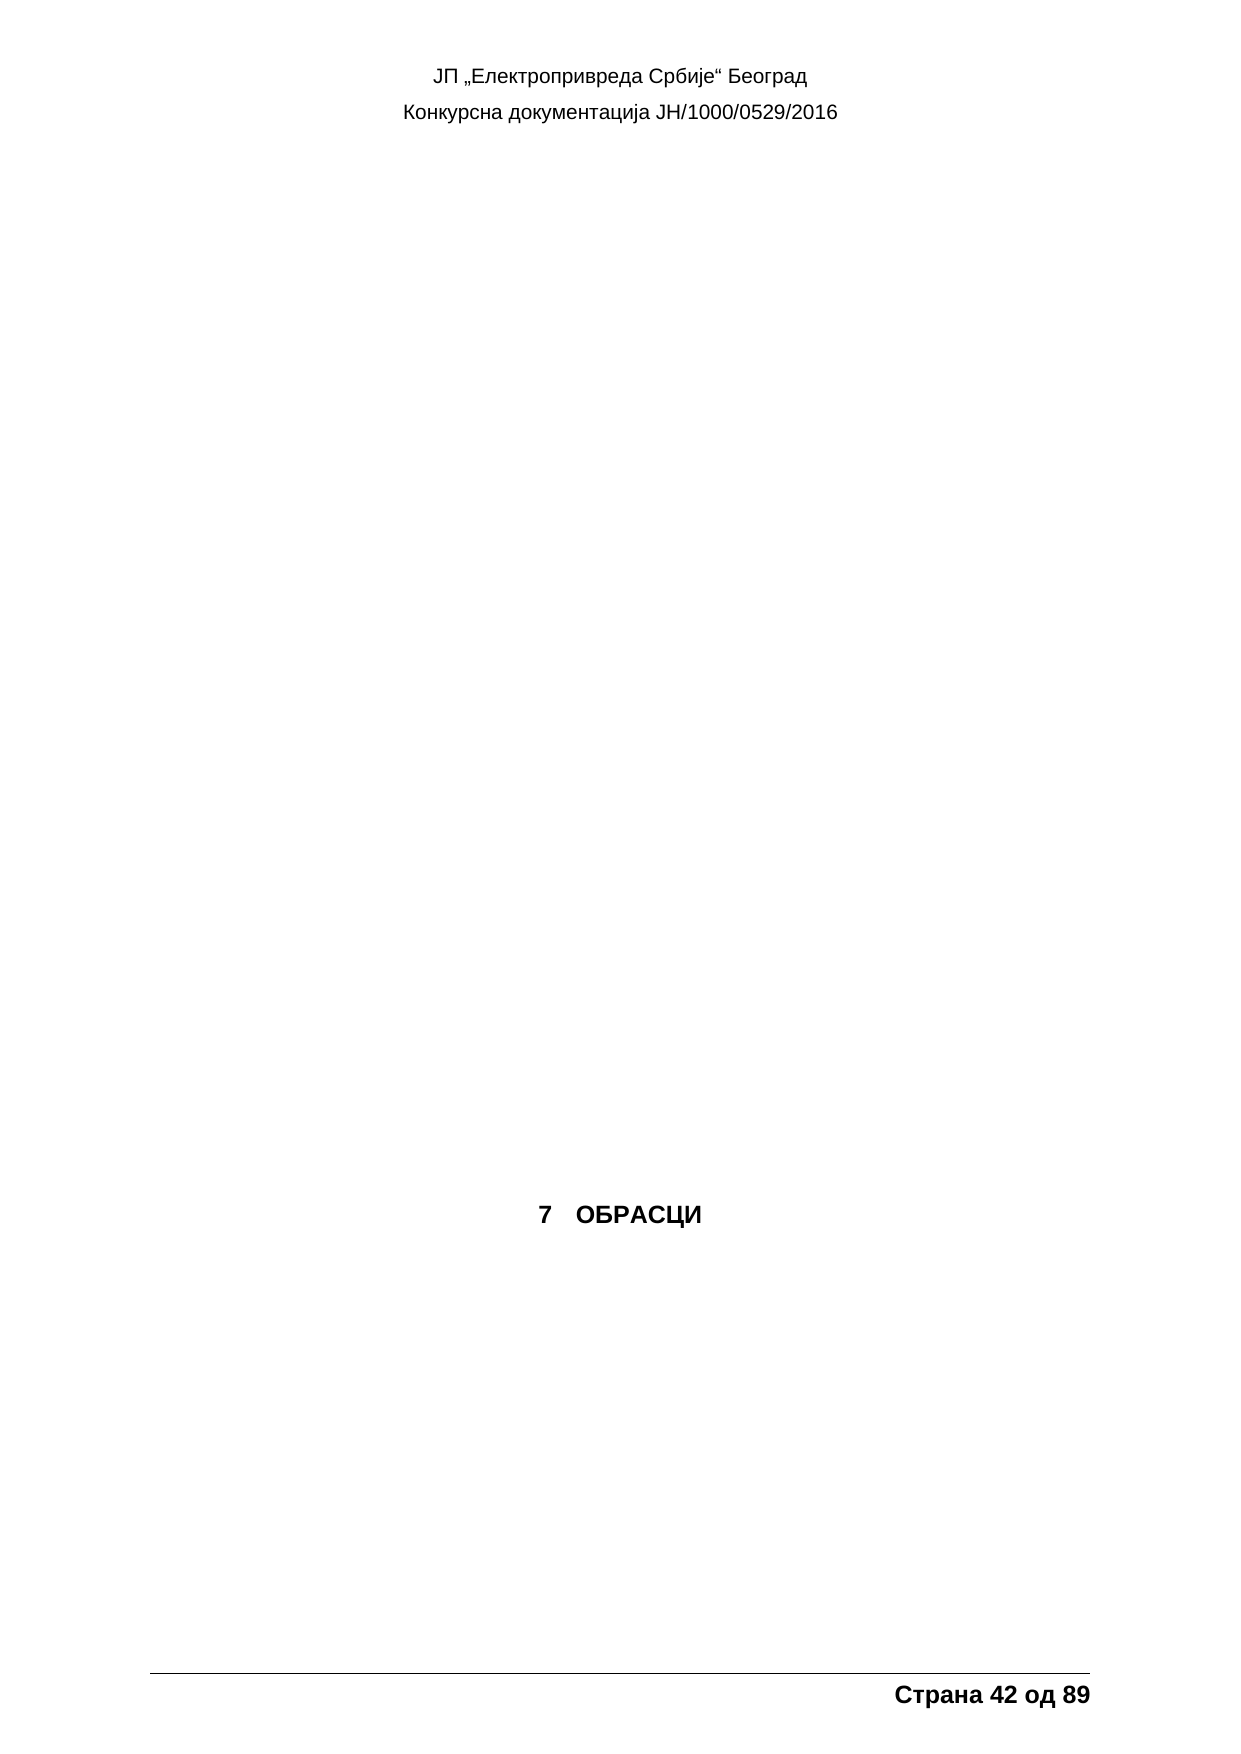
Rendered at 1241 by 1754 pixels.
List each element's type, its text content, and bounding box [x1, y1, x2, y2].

list ОБРАСЦИ [150, 1200, 1090, 1229]
